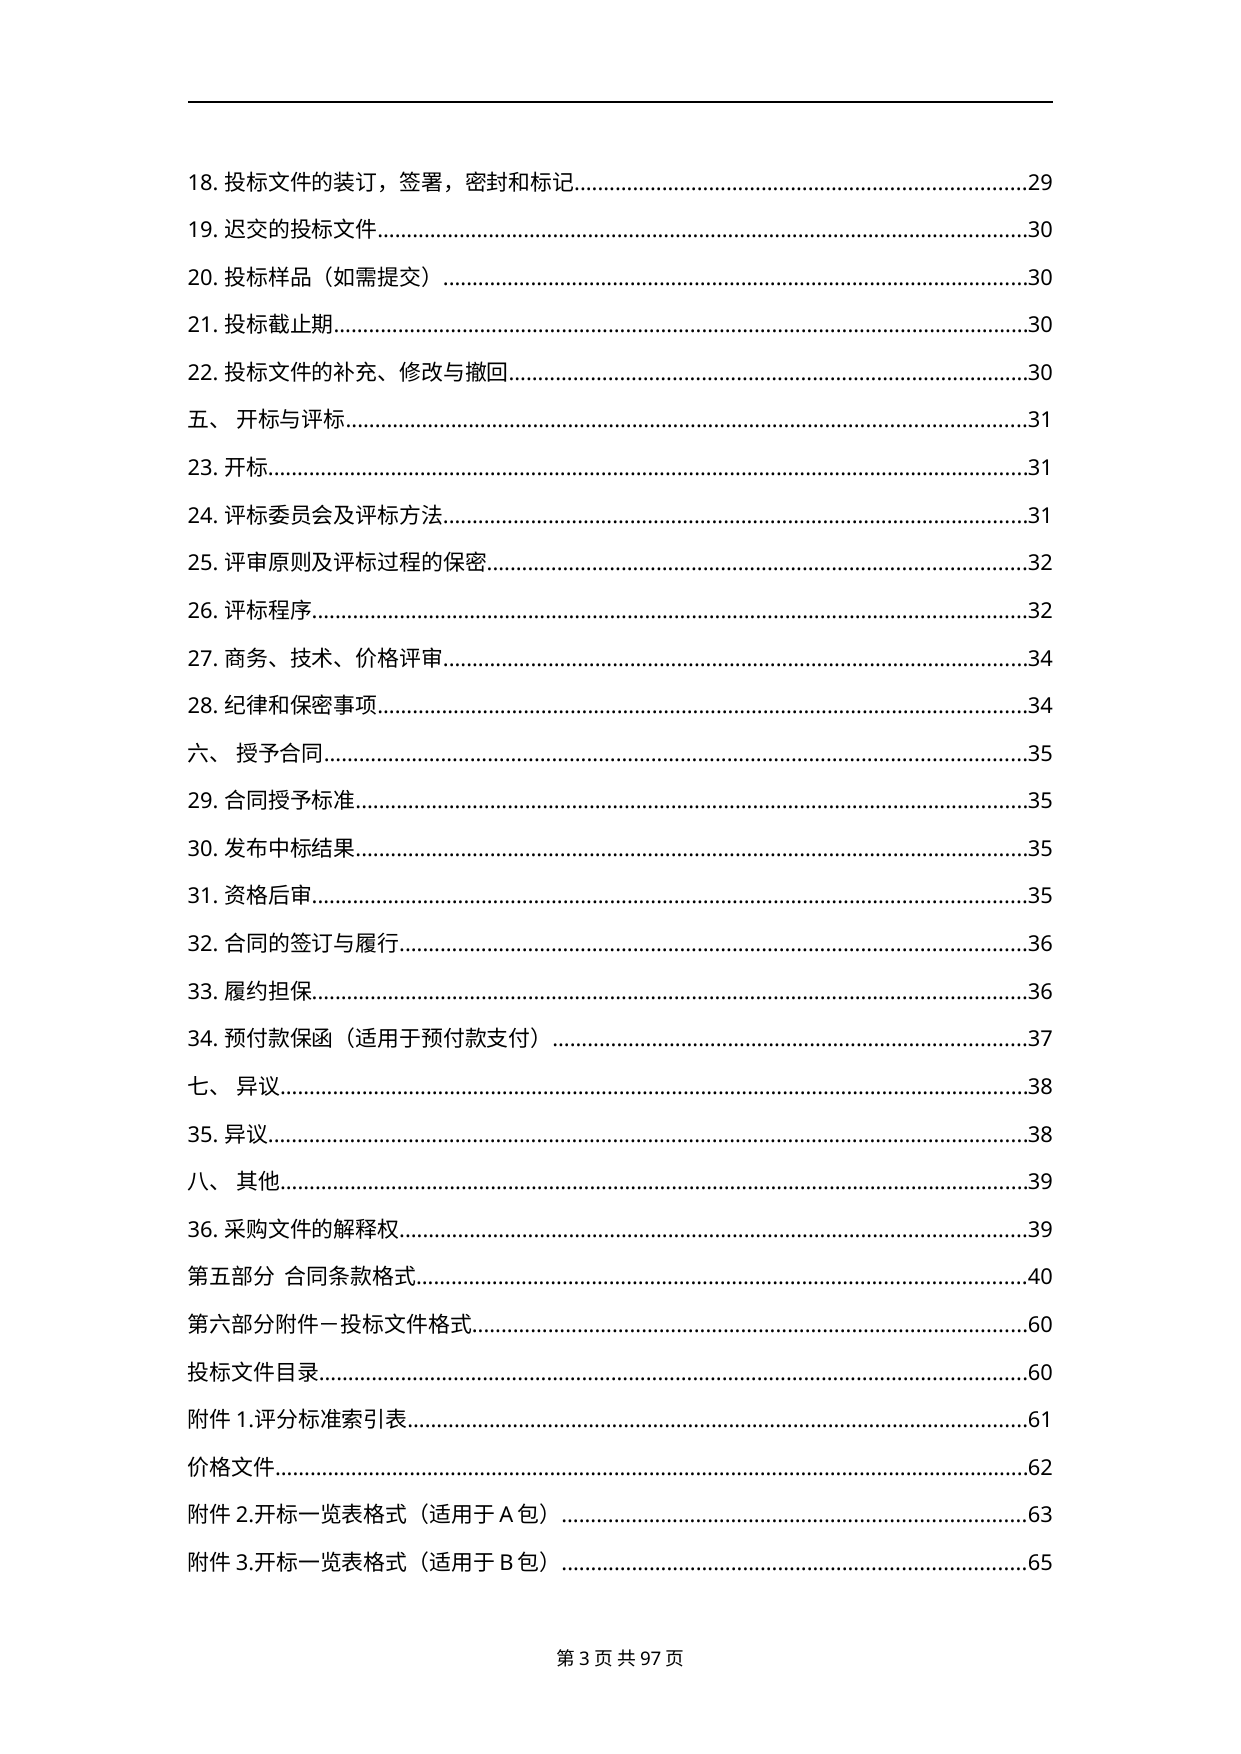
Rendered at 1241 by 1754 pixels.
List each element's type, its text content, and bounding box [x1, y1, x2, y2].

text 价格文件 62 [187, 1450, 1053, 1482]
text 19. 迟交的投标文件 30 [187, 212, 1053, 244]
text 30. 发布中标结果 35 [187, 831, 1053, 863]
text 29. 合同授予标准 35 [187, 783, 1053, 815]
text 35. 异议 38 [187, 1117, 1053, 1148]
text 21. 投标截止期 30 [187, 307, 1053, 339]
text 五、 开标与评标 31 [187, 402, 1053, 434]
text 附件2.开标一览表格式（适用于A包） 63 [187, 1497, 1053, 1529]
text 六、 授予合同 35 [187, 736, 1053, 767]
text 36. 采购文件的解释权 39 [187, 1212, 1053, 1243]
text 七、 异议 38 [187, 1069, 1053, 1101]
text 32. 合同的签订与履行 36 [187, 926, 1053, 958]
text 31. 资格后审 35 [187, 878, 1053, 910]
text 33. 履约担保 36 [187, 974, 1053, 1006]
text 23. 开标 31 [187, 450, 1053, 482]
text 第六部分附件－投标文件格式 60 [187, 1307, 1053, 1339]
text 24. 评标委员会及评标方法 31 [187, 498, 1053, 529]
text 25. 评审原则及评标过程的保密 32 [187, 545, 1053, 577]
text 28. 纪律和保密事项 34 [187, 688, 1053, 720]
text 八、 其他 39 [187, 1164, 1053, 1196]
text 34. 预付款保函（适用于预付款支付） 37 [187, 1021, 1053, 1053]
text 20. 投标样品（如需提交） 30 [187, 260, 1053, 291]
text 附件3.开标一览表格式（适用于B包） 65 [187, 1545, 1053, 1577]
text 第五部分 合同条款格式 40 [187, 1259, 1053, 1291]
text 22. 投标文件的补充、修改与撤回 30 [187, 355, 1053, 387]
text 18. 投标文件的装订，签署，密封和标记 29 [187, 164, 1053, 196]
text 26. 评标程序 32 [187, 593, 1053, 625]
text 投标文件目录 60 [187, 1354, 1053, 1386]
text 27. 商务、技术、价格评审 34 [187, 641, 1053, 672]
text 附件1.评分标准索引表 61 [187, 1402, 1053, 1434]
